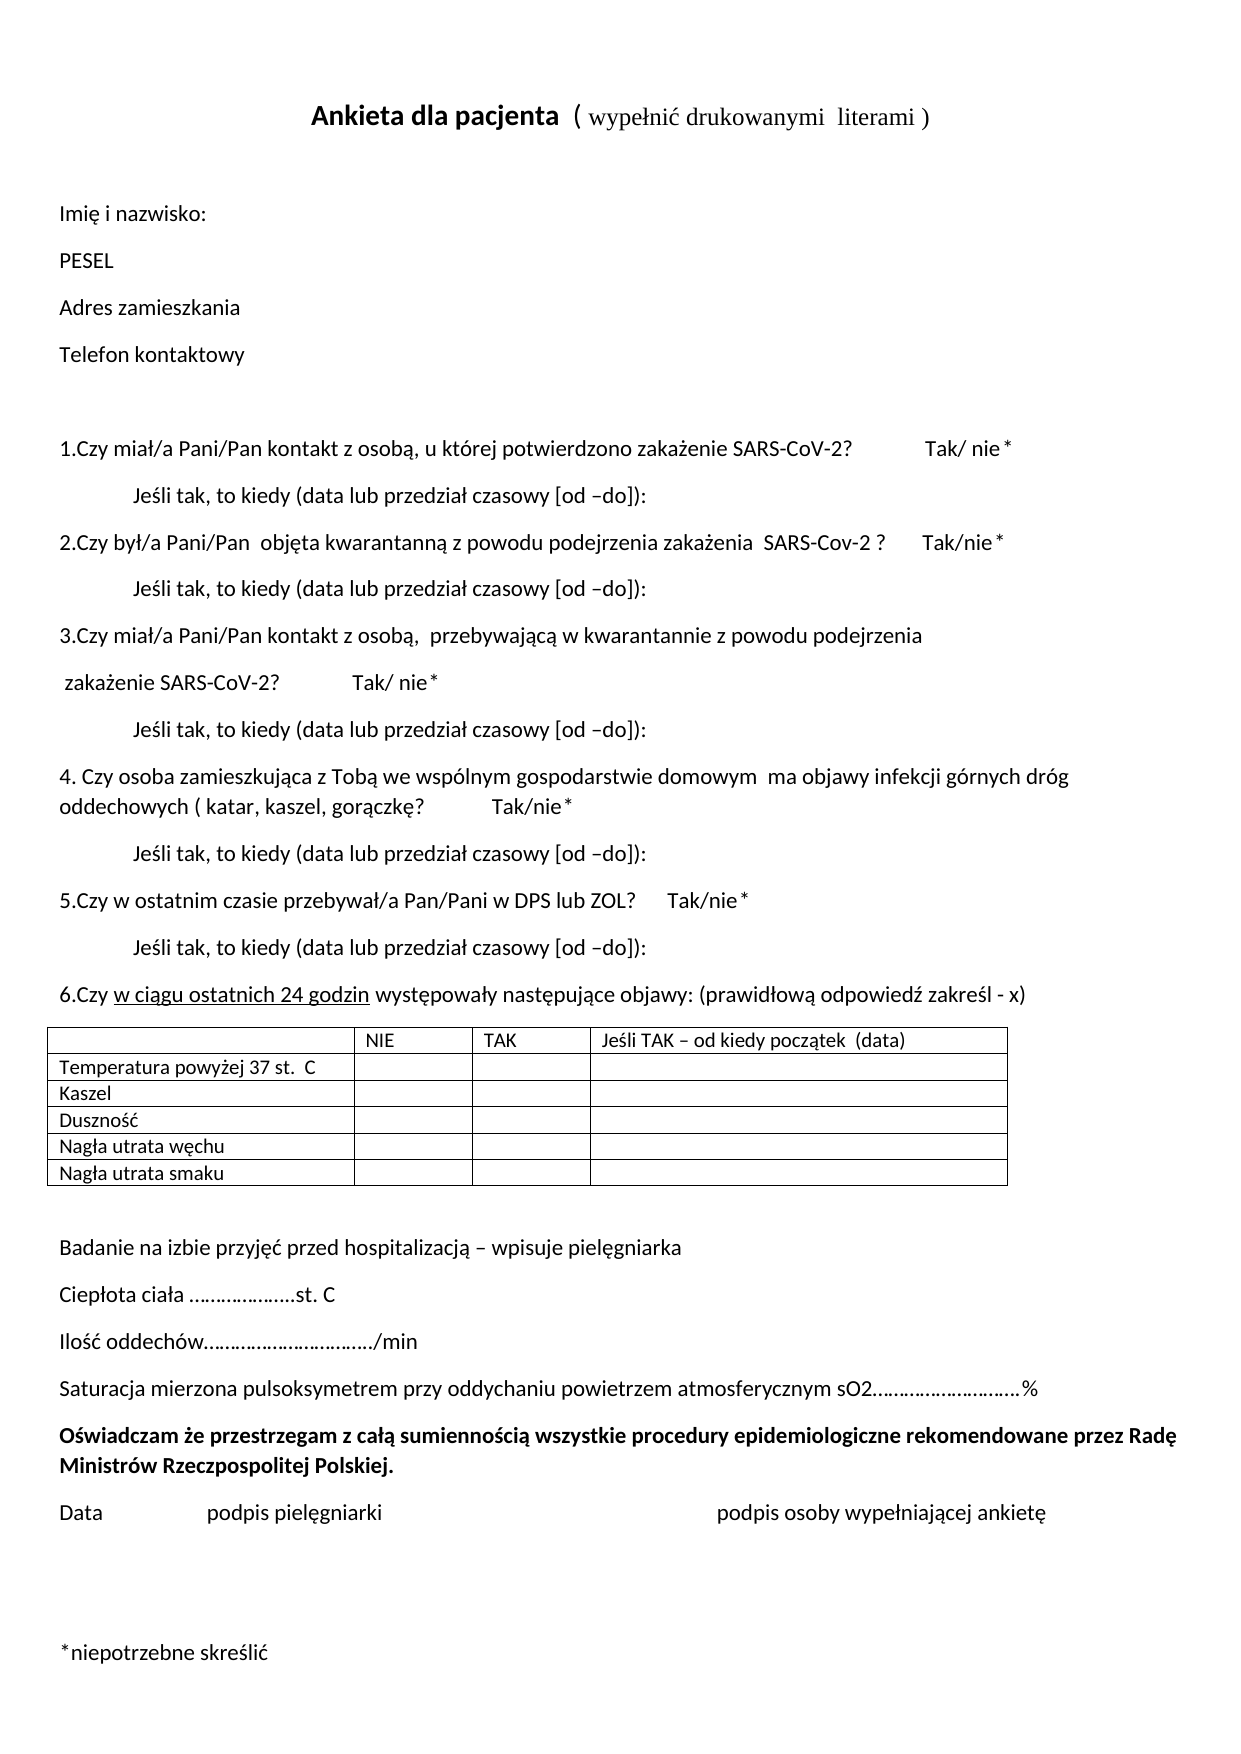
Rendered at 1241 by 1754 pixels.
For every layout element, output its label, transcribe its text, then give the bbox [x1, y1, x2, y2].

text Jeśli tak, to kiedy (data lub przedział czasowy [od –do]): [59, 933, 1181, 961]
table_cell Temperatura powyżej 37 st. C [48, 1054, 354, 1079]
table_cell [473, 1160, 590, 1185]
table_cell [355, 1107, 472, 1132]
table_header [48, 1028, 354, 1053]
text Data podpis pielęgniarki podpis osoby wypełniającej ankietę [59, 1498, 1181, 1526]
table_cell Nagła utrata węchu [48, 1134, 354, 1159]
table_cell [473, 1134, 590, 1159]
table_cell [355, 1081, 472, 1106]
table_cell [591, 1081, 1007, 1106]
text Telefon kontaktowy [59, 340, 1181, 368]
table_cell [591, 1107, 1007, 1132]
text 1.Czy miał/a Pani/Pan kontakt z osobą, u której potwierdzono zakażenie SARS-CoV-2? Tak/ nie* [59, 434, 1181, 462]
text Imię i nazwisko: [59, 199, 1181, 227]
text Jeśli tak, to kiedy (data lub przedział czasowy [od –do]): [59, 839, 1181, 867]
text 3.Czy miał/a Pani/Pan kontakt z osobą, przebywającą w kwarantannie z powodu podejrzenia [59, 621, 1181, 649]
table_header Jeśli TAK – od kiedy początek (data) [591, 1028, 1007, 1053]
text 2.Czy był/a Pani/Pan objęta kwarantanną z powodu podejrzenia zakażenia SARS-Cov-2 ? Tak/nie* [59, 528, 1181, 556]
table_cell [473, 1054, 590, 1079]
table_cell [355, 1160, 472, 1185]
text Adres zamieszkania [59, 293, 1181, 321]
text Jeśli tak, to kiedy (data lub przedział czasowy [od –do]): [59, 715, 1181, 743]
text Saturacja mierzona pulsoksymetrem przy oddychaniu powietrzem atmosferycznym sO2……………………….% [59, 1374, 1181, 1402]
text 6.Czy w ciągu ostatnich 24 godzin występowały następujące objawy: (prawidłową odpowiedź zakreśl - x) [59, 980, 1181, 1008]
table_cell Duszność [48, 1107, 354, 1132]
text Ankieta dla pacjenta ( wypełnić drukowanymi literami ) [59, 97, 1181, 133]
table_header NIE [355, 1028, 472, 1053]
table_cell [473, 1107, 590, 1132]
table_cell [591, 1160, 1007, 1185]
text 4. Czy osoba zamieszkująca z Tobą we wspólnym gospodarstwie domowym ma objawy infekcji górnych dróg oddechowych ( katar, kaszel, gorączkę? Tak/nie* [59, 762, 1181, 820]
table_cell [591, 1054, 1007, 1079]
table_cell Kaszel [48, 1081, 354, 1106]
text PESEL [59, 246, 1181, 274]
table_cell [591, 1134, 1007, 1159]
text Ciepłota ciała ………………..st. C [59, 1280, 1181, 1308]
table_cell Nagła utrata smaku [48, 1160, 354, 1185]
text Jeśli tak, to kiedy (data lub przedział czasowy [od –do]): [59, 481, 1181, 509]
table_header TAK [473, 1028, 590, 1053]
table_cell [355, 1054, 472, 1079]
text Oświadczam że przestrzegam z całą sumiennością wszystkie procedury epidemiologiczne rekomendowane przez Radę Ministrów Rzeczpospolitej Polskiej. [59, 1421, 1181, 1479]
text *niepotrzebne skreślić [59, 1638, 1181, 1666]
text 5.Czy w ostatnim czasie przebywał/a Pan/Pani w DPS lub ZOL? Tak/nie* [59, 886, 1181, 914]
table_cell [473, 1081, 590, 1106]
text Badanie na izbie przyjęć przed hospitalizacją – wpisuje pielęgniarka [59, 1233, 1181, 1261]
table_cell [355, 1134, 472, 1159]
text Jeśli tak, to kiedy (data lub przedział czasowy [od –do]): [59, 574, 1181, 602]
text Ilość oddechów…………………………../min [59, 1327, 1181, 1355]
text zakażenie SARS-CoV-2? Tak/ nie* [59, 668, 1181, 696]
